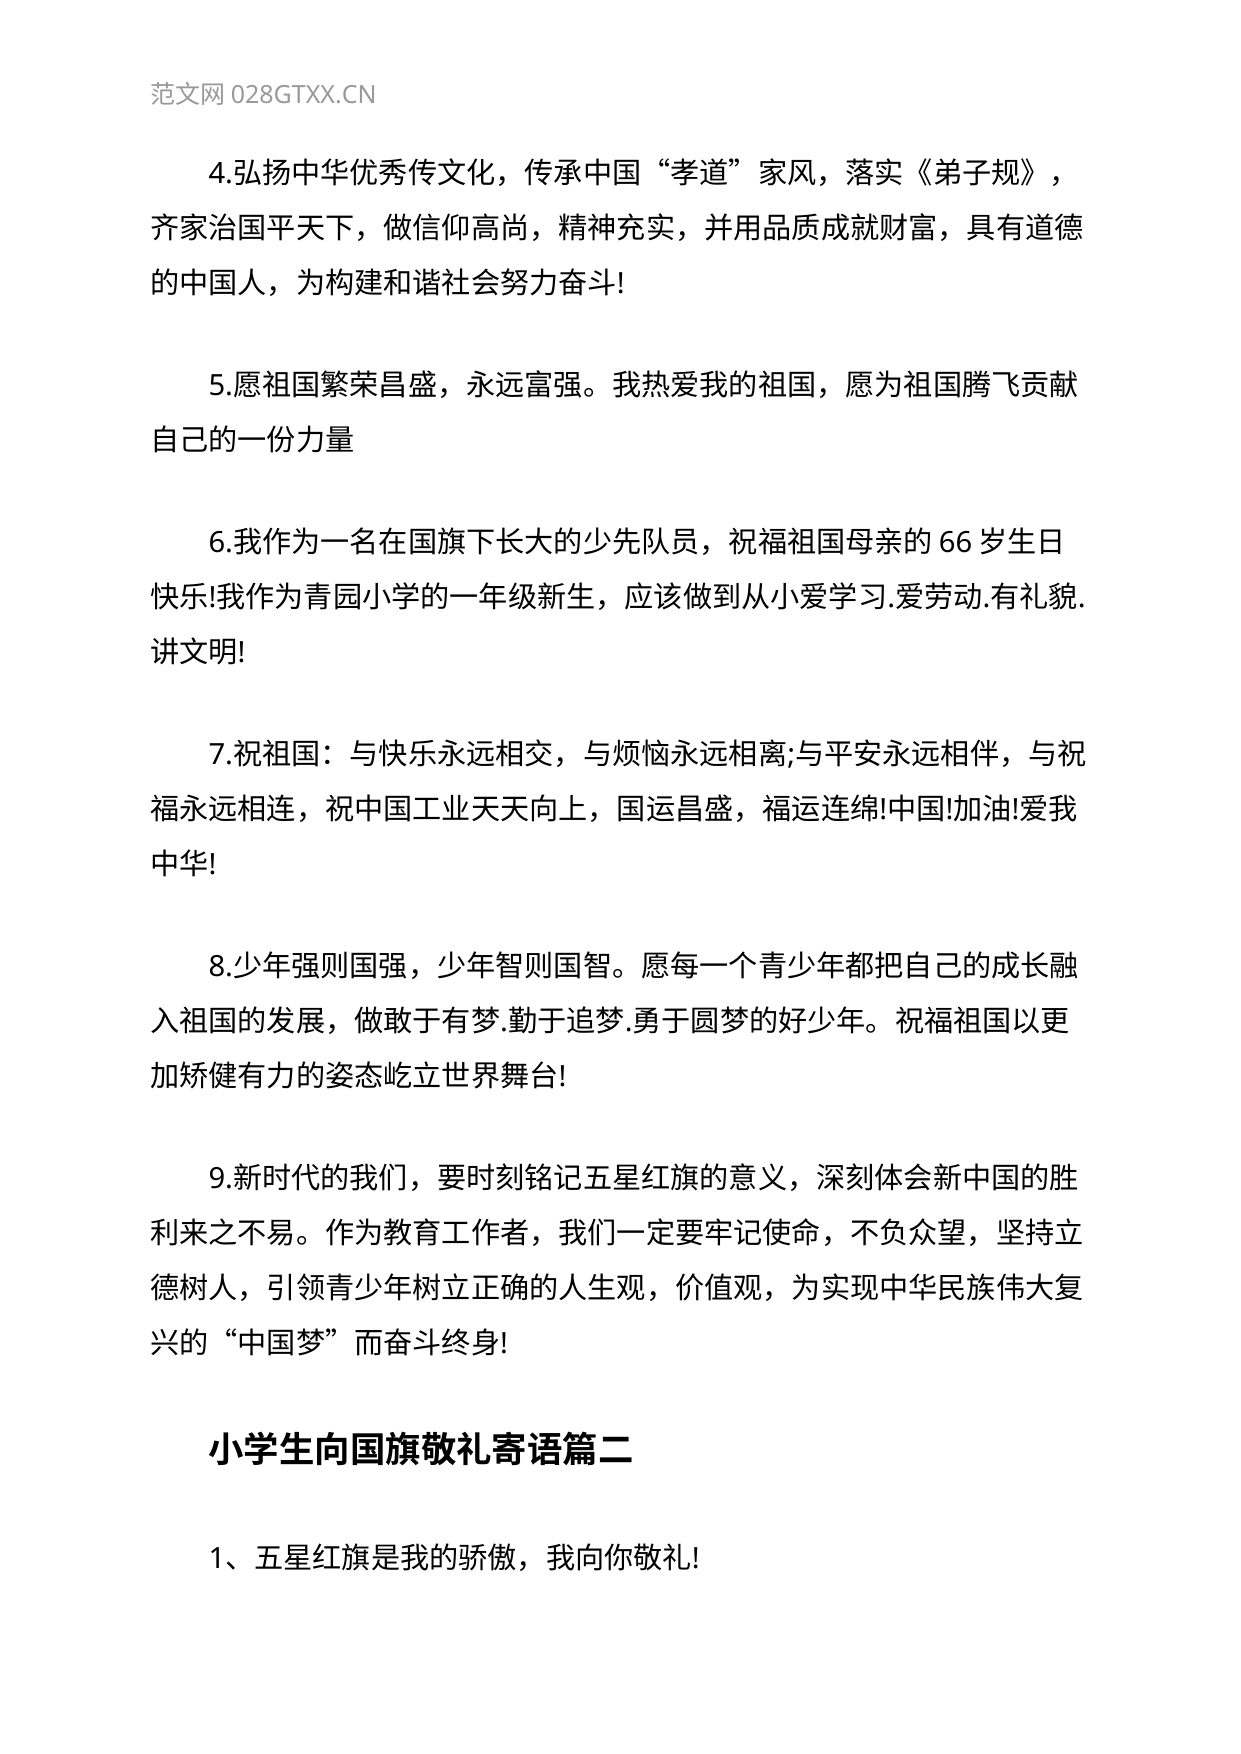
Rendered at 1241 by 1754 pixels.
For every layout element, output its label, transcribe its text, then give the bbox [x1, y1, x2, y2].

text 5.愿祖国繁荣昌盛，永远富强。我热爱我的祖国，愿为祖国腾飞贡献自己的一份力量 [150, 362, 1090, 459]
text 8.少年强则国强，少年智则国智。愿每一个青少年都把自己的成长融入祖国的发展，做敢于有梦.勤于追梦.勇于圆梦的好少年。祝福祖国以更加矫健有力的姿态屹立世界舞台! [150, 943, 1090, 1095]
text 4.弘扬中华优秀传文化，传承中国“孝道”家风，落实《弟子规》，齐家治国平天下，做信仰高尚，精神充实，并用品质成就财富，具有道德的中国人，为构建和谐社会努力奋斗! [150, 150, 1090, 302]
text 7.祝祖国：与快乐永远相交，与烦恼永远相离;与平安永远相伴，与祝福永远相连，祝中国工业天天向上，国运昌盛，福运连绵!中国!加油!爱我中华! [150, 731, 1090, 883]
text 小学生向国旗敬礼寄语篇二 [150, 1421, 1090, 1473]
text 6.我作为一名在国旗下长大的少先队员，祝福祖国母亲的66岁生日快乐!我作为青园小学的一年级新生，应该做到从小爱学习.爱劳动.有礼貌.讲文明! [150, 519, 1090, 671]
text 9.新时代的我们，要时刻铭记五星红旗的意义，深刻体会新中国的胜利来之不易。作为教育工作者，我们一定要牢记使命，不负众望，坚持立德树人，引领青少年树立正确的人生观，价值观，为实现中华民族伟大复兴的“中国梦”而奋斗终身! [150, 1154, 1090, 1362]
text 1、五星红旗是我的骄傲，我向你敬礼! [150, 1535, 1090, 1577]
